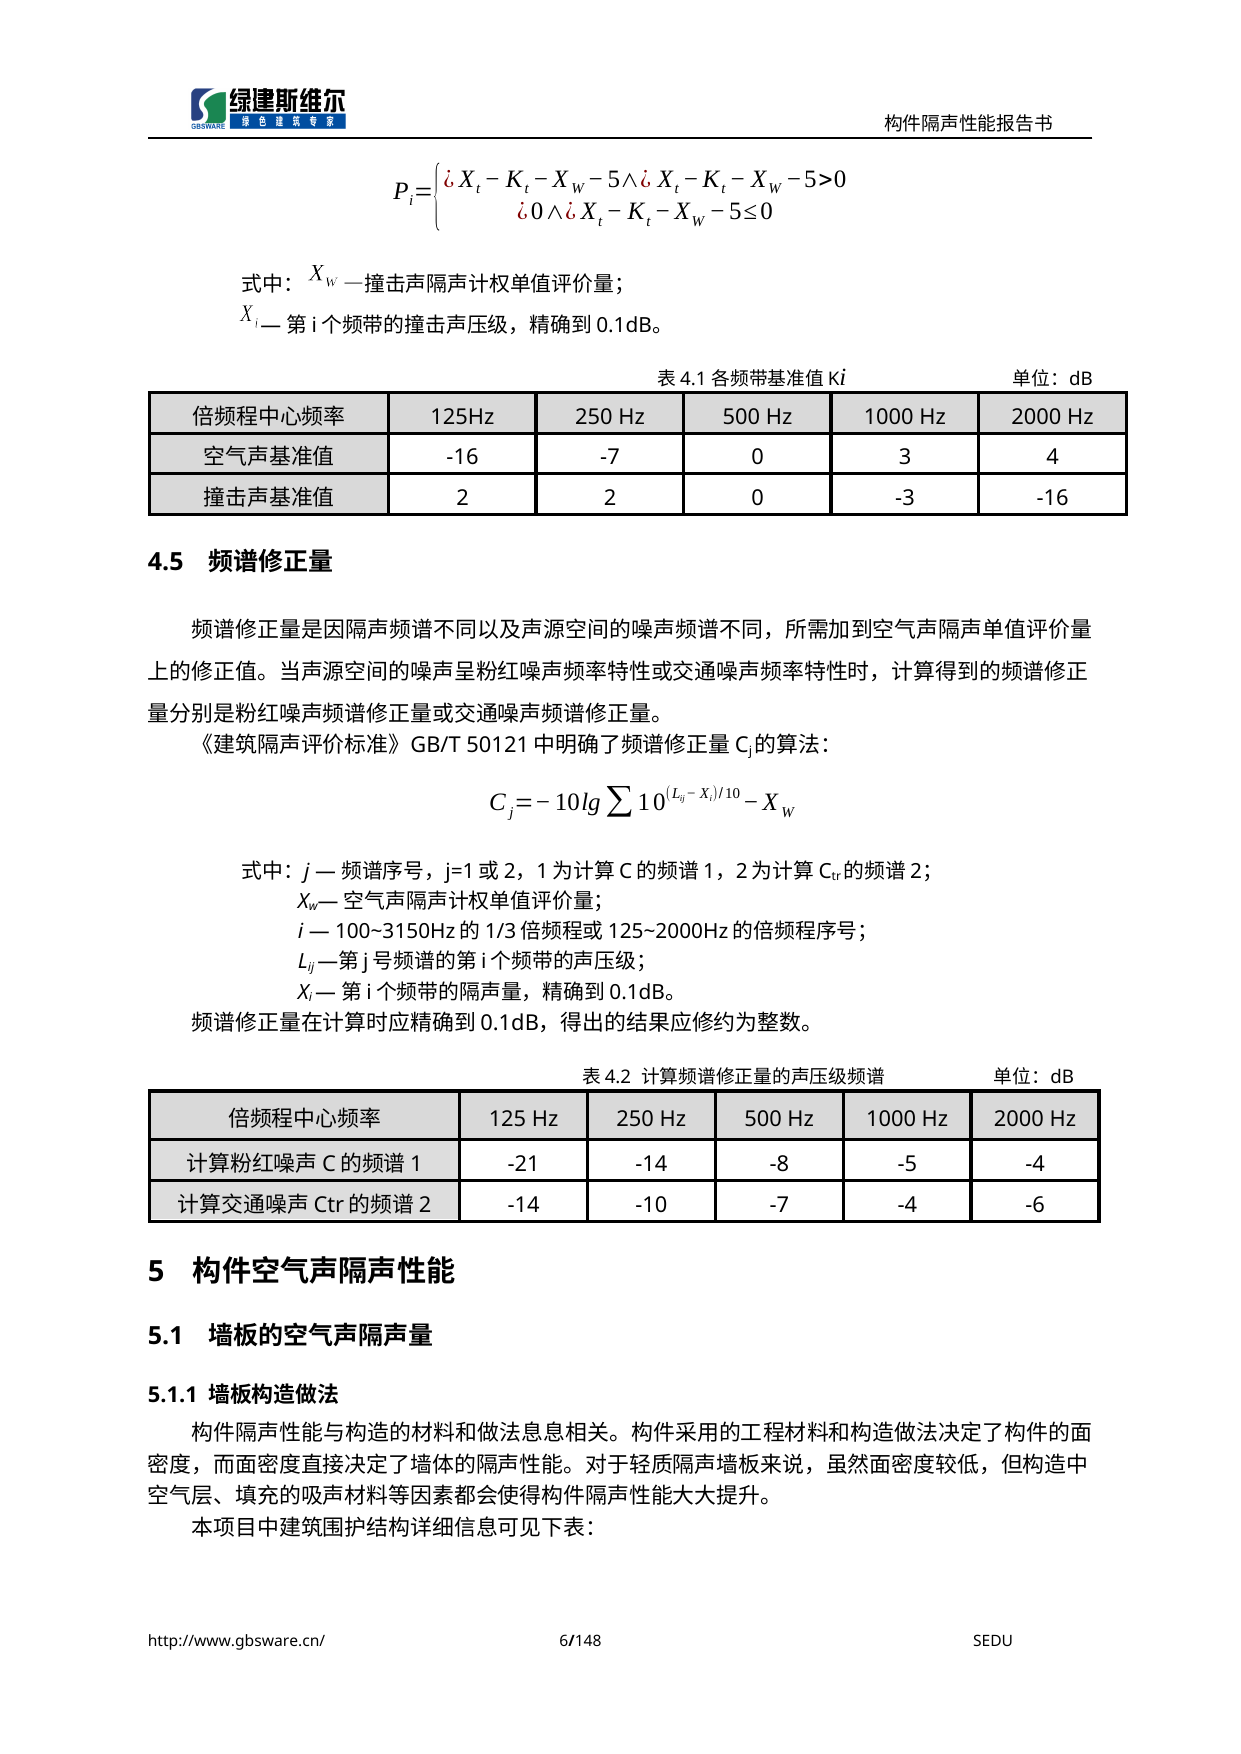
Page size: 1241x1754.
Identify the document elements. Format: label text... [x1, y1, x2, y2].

table_cell -21 [461, 1141, 586, 1179]
table_cell 2 [538, 475, 682, 513]
table_cell -10 [589, 1182, 714, 1219]
text Lij —第j号频谱的第i个频带的声压级； [298, 945, 1092, 975]
table_header 500 Hz [685, 394, 829, 432]
subtitle 墙板的空气声隔声量 [148, 1315, 1092, 1351]
table_cell -6 [973, 1182, 1097, 1219]
text — 第i个频带的撞击声压级，精确到0.1dB。 [235, 298, 1092, 338]
table_cell -3 [833, 475, 977, 513]
text 构件隔声性能与构造的材料和做法息息相关。构件采用的工程材料和构造做法决定了构件的面密度，而面密度直接决定了墙体的隔声性能。对于轻质隔声墙板来说，虽然面密度较低，但构造中空气层、填充的吸声材料等因素都会使得构件隔声性能大大提升。 [148, 1415, 1092, 1510]
table_cell 0 [685, 435, 829, 472]
table_header 1000 Hz [845, 1093, 969, 1138]
table_header 2000 Hz [973, 1093, 1097, 1138]
subtitle 构件空气声隔声性能 [148, 1248, 1092, 1290]
table_header 500 Hz [717, 1093, 842, 1138]
table_cell -5 [845, 1141, 969, 1179]
table_cell -7 [717, 1182, 842, 1219]
table_cell 空气声基准值 [151, 435, 387, 472]
table_cell -4 [973, 1141, 1097, 1179]
table_header 125Hz [390, 394, 534, 432]
table_cell -7 [538, 435, 682, 472]
text 表4.1 各频带基准值K 单位：dB [148, 363, 1092, 391]
table_cell -16 [390, 435, 534, 472]
table_cell -4 [845, 1182, 969, 1219]
table_header 250 Hz [538, 394, 682, 432]
text 频谱修正量在计算时应精确到0.1dB，得出的结果应修约为整数。 [148, 1005, 1092, 1037]
text 表4.2 计算频谱修正量的声压级频谱 单位：dB [148, 1062, 1074, 1089]
table_header 倍频程中心频率 [151, 1093, 458, 1138]
text 式中：—撞击声隔声计权单值评价量； [241, 257, 1092, 298]
picture [187, 88, 347, 130]
subtitle 墙板构造做法 [148, 1376, 1092, 1409]
table_cell -14 [589, 1141, 714, 1179]
table_header 250 Hz [589, 1093, 714, 1138]
table_cell 撞击声基准值 [151, 475, 387, 513]
text Xw— 空气声隔声计权单值评价量； [298, 884, 1092, 914]
table_cell 2 [390, 475, 534, 513]
table_cell 4 [980, 435, 1125, 472]
text Xi — 第i个频带的隔声量，精确到0.1dB。 [298, 975, 1092, 1005]
table_cell -16 [980, 475, 1125, 513]
table_cell -14 [461, 1182, 586, 1219]
text 式中：j — 频谱序号，j=1或2，1为计算C的频谱1，2为计算Ctr的频谱2； [241, 854, 1092, 884]
table_cell 3 [833, 435, 977, 472]
text 频谱修正量是因隔声频谱不同以及声源空间的噪声频谱不同，所需加到空气声隔声单值评价量上的修正值。当声源空间的噪声呈粉红噪声频率特性或交通噪声频率特性时，计算得到的频谱修正量分别是粉红噪声频谱修正量或交通噪声频谱修正量。 [148, 602, 1092, 727]
table_header 2000 Hz [980, 394, 1125, 432]
table_cell 计算交通噪声Ctr的频谱2 [151, 1182, 458, 1219]
text i — 100~3150Hz的1/3倍频程或125~2000Hz的倍频程序号； [298, 914, 1092, 945]
table_header 1000 Hz [833, 394, 977, 432]
table_cell -8 [717, 1141, 842, 1179]
table_cell 0 [685, 475, 829, 513]
text 本项目中建筑围护结构详细信息可见下表： [148, 1510, 1092, 1542]
table_header 倍频程中心频率 [151, 394, 387, 432]
table_cell 计算粉红噪声C的频谱1 [151, 1141, 458, 1179]
text 《建筑隔声评价标准》GB/T 50121中明确了频谱修正量Cj的算法： [148, 727, 1092, 759]
table_header 125 Hz [461, 1093, 586, 1138]
subtitle 频谱修正量 [148, 541, 1092, 577]
